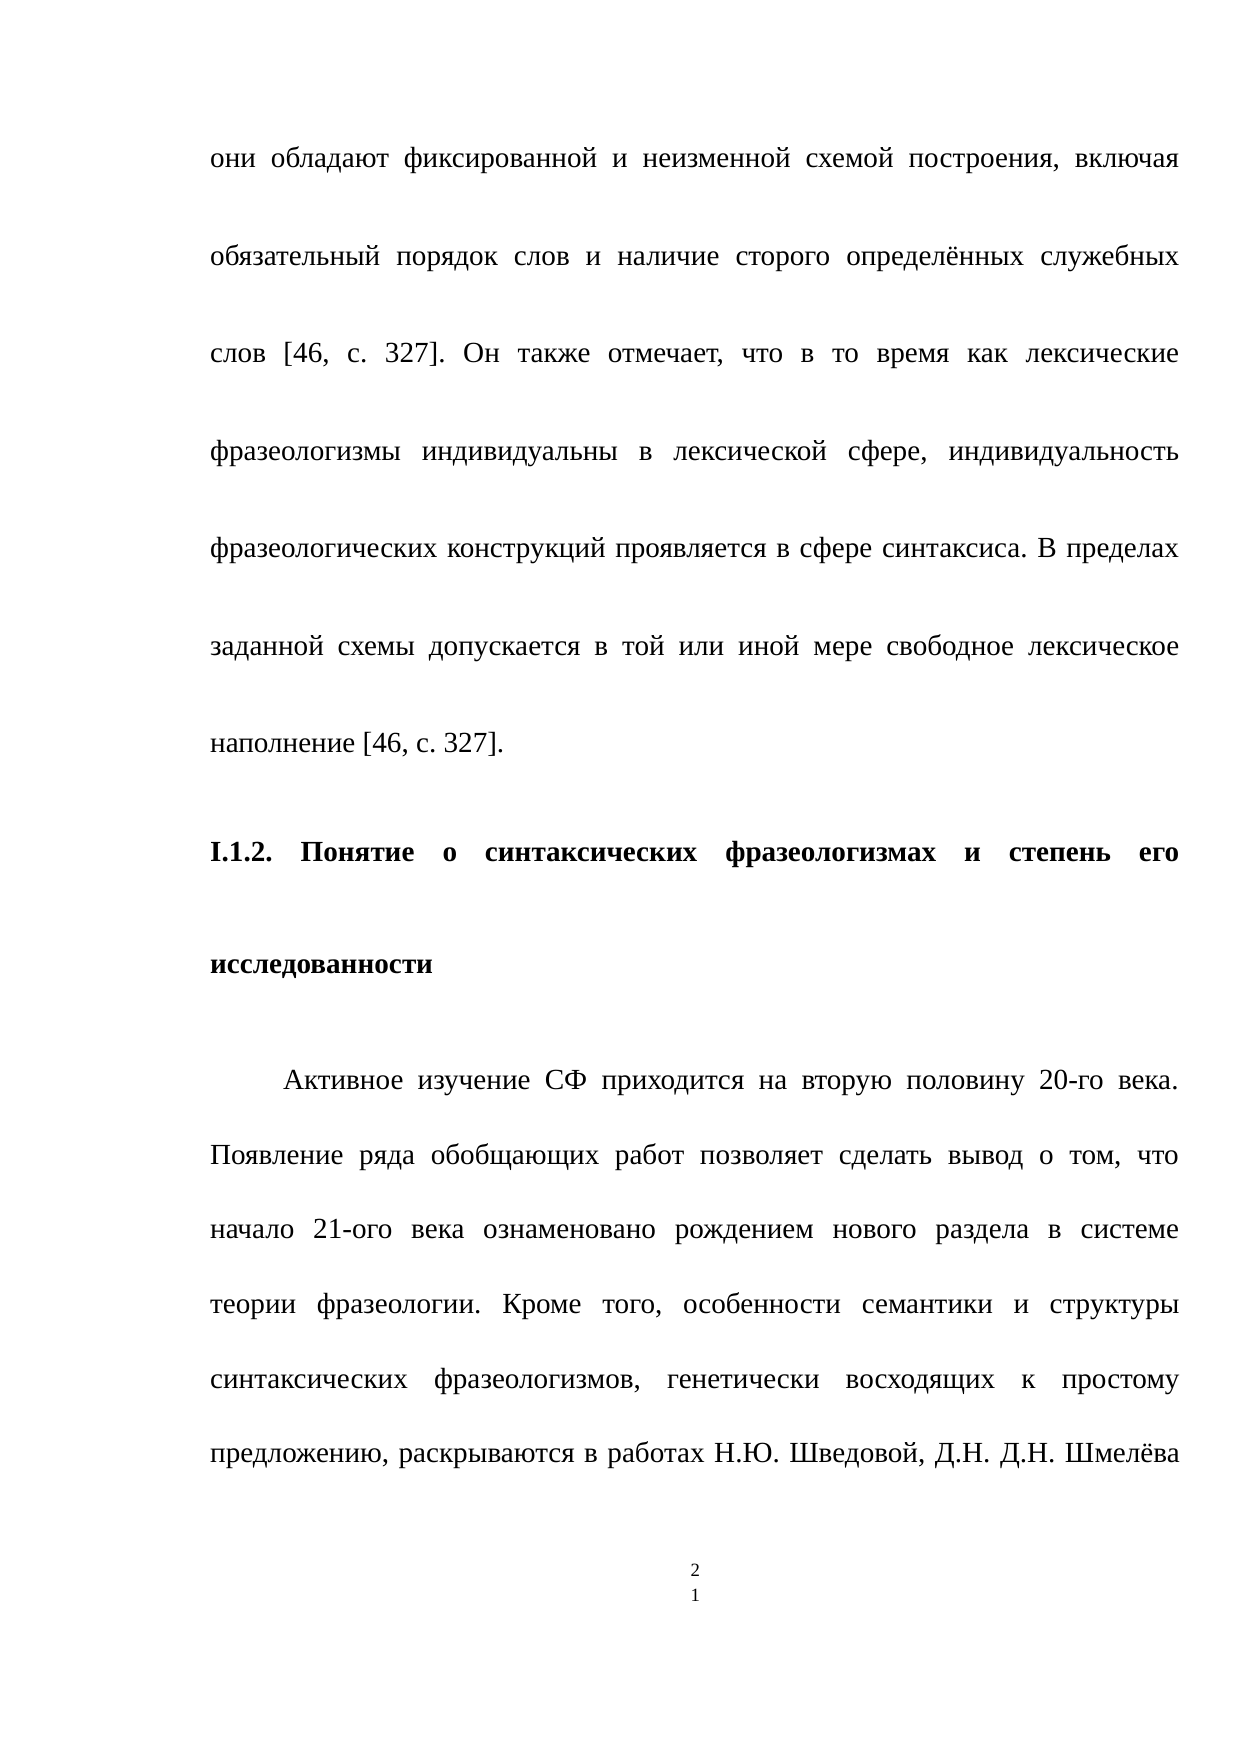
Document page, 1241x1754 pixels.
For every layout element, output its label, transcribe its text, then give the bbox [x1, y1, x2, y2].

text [210, 1046, 1180, 1485]
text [210, 124, 1180, 774]
subtitle I.1.2. Понятие о синтаксических фразеологизмах и степень его исследованности [210, 818, 1180, 995]
